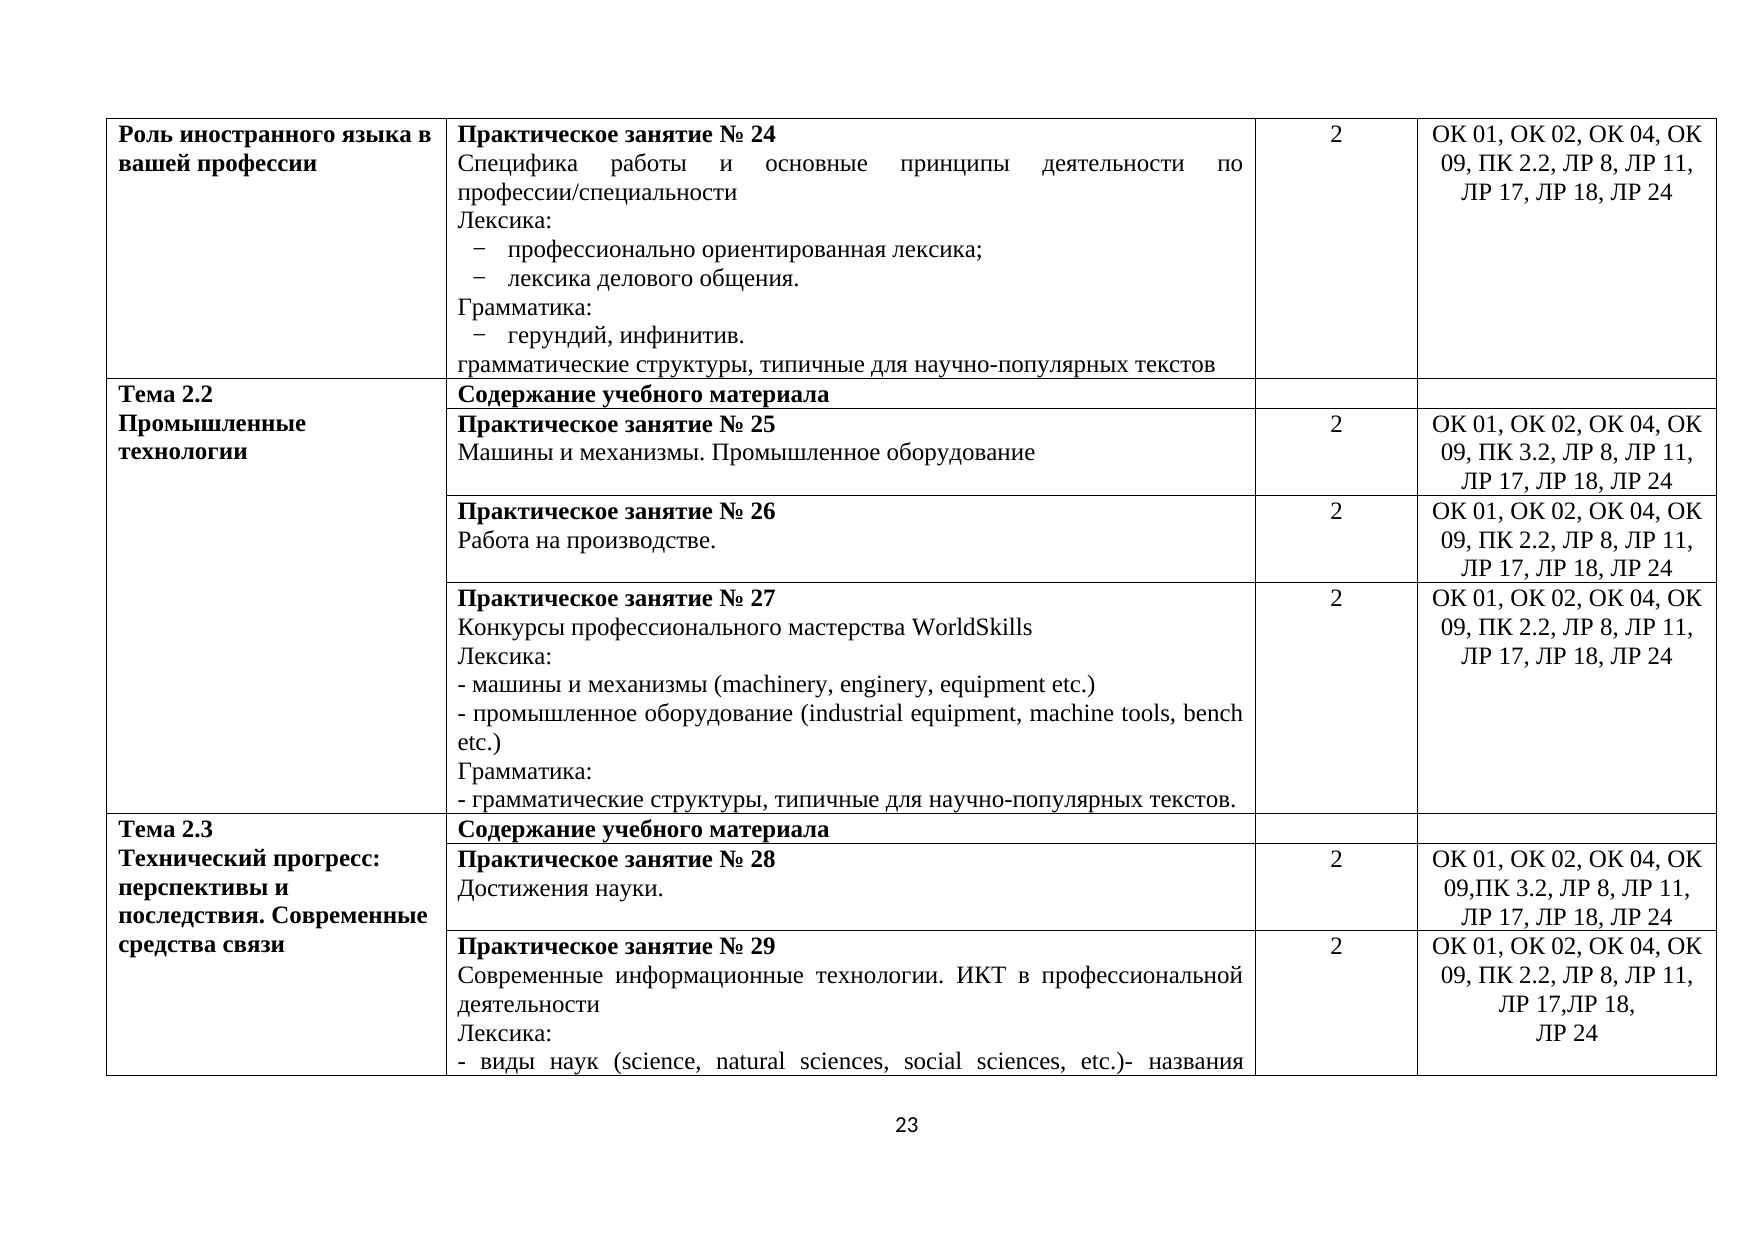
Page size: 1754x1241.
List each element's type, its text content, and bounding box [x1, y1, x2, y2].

table_cell 2 [1256, 119, 1417, 378]
table_cell [1418, 814, 1716, 843]
table_cell Практическое занятие № 27 Конкурсы профессионального мастерства WorldSkills Лексика: - машины и механизмы (machinery, enginery, equipment etc.) - промышленное оборудование (industrial equipment, machine tools, bench etc.) Грамматика: - грамматические структуры, типичные для научно-популярных текстов. [447, 583, 1255, 813]
table_cell Тема 2.2 Промышленные технологии [107, 379, 446, 813]
table_cell Практическое занятие № 28 Достижения науки. [447, 844, 1255, 930]
table_cell ОК 01, ОК 02, ОК 04, ОК 09, ПК 2.2, ЛР 8, ЛР 11, ЛР 17, ЛР 18, ЛР 24 [1418, 496, 1716, 582]
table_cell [447, 931, 1255, 1075]
table_cell 2 [1256, 409, 1417, 495]
table_cell 2 [1256, 583, 1417, 813]
table_cell [1256, 379, 1417, 408]
table_cell ОК 01, ОК 02, ОК 04, ОК 09, ПК 2.2, ЛР 8, ЛР 11, ЛР 17, ЛР 18, ЛР 24 [1418, 583, 1716, 813]
table_cell Содержание учебного материала [447, 814, 1255, 843]
table_cell ОК 01, ОК 02, ОК 04, ОК 09,ПК 3.2, ЛР 8, ЛР 11, ЛР 17, ЛР 18, ЛР 24 [1418, 844, 1716, 930]
table_cell Практическое занятие № 26 Работа на производстве. [447, 496, 1255, 582]
table_cell ОК 01, ОК 02, ОК 04, ОК 09, ПК 2.2, ЛР 8, ЛР 11, ЛР 17, ЛР 18, ЛР 24 [1418, 119, 1716, 378]
table_cell 2 [1256, 844, 1417, 930]
table_cell Практическое занятие № 24 Специфика работы и основные принципы деятельности по профессии/специальности Лексика: профессионально ориентированная лексика; лексика делового общения. Грамматика: герундий, инфинитив. грамматические структуры, типичные для научно-популярных текстов [447, 119, 1255, 378]
table_cell Содержание учебного материала [447, 379, 1255, 408]
table_cell [1418, 379, 1716, 408]
table_cell Тема 2.3 Технический прогресс: перспективы и последствия. Современные средства связи [107, 814, 446, 1075]
table_cell Практическое занятие № 25 Машины и механизмы. Промышленное оборудование [447, 409, 1255, 495]
table_cell 2 [1256, 931, 1417, 1075]
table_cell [1418, 931, 1716, 1075]
table_cell [1256, 814, 1417, 843]
table_cell 2 [1256, 496, 1417, 582]
table_cell ОК 01, ОК 02, ОК 04, ОК 09, ПК 3.2, ЛР 8, ЛР 11, ЛР 17, ЛР 18, ЛР 24 [1418, 409, 1716, 495]
